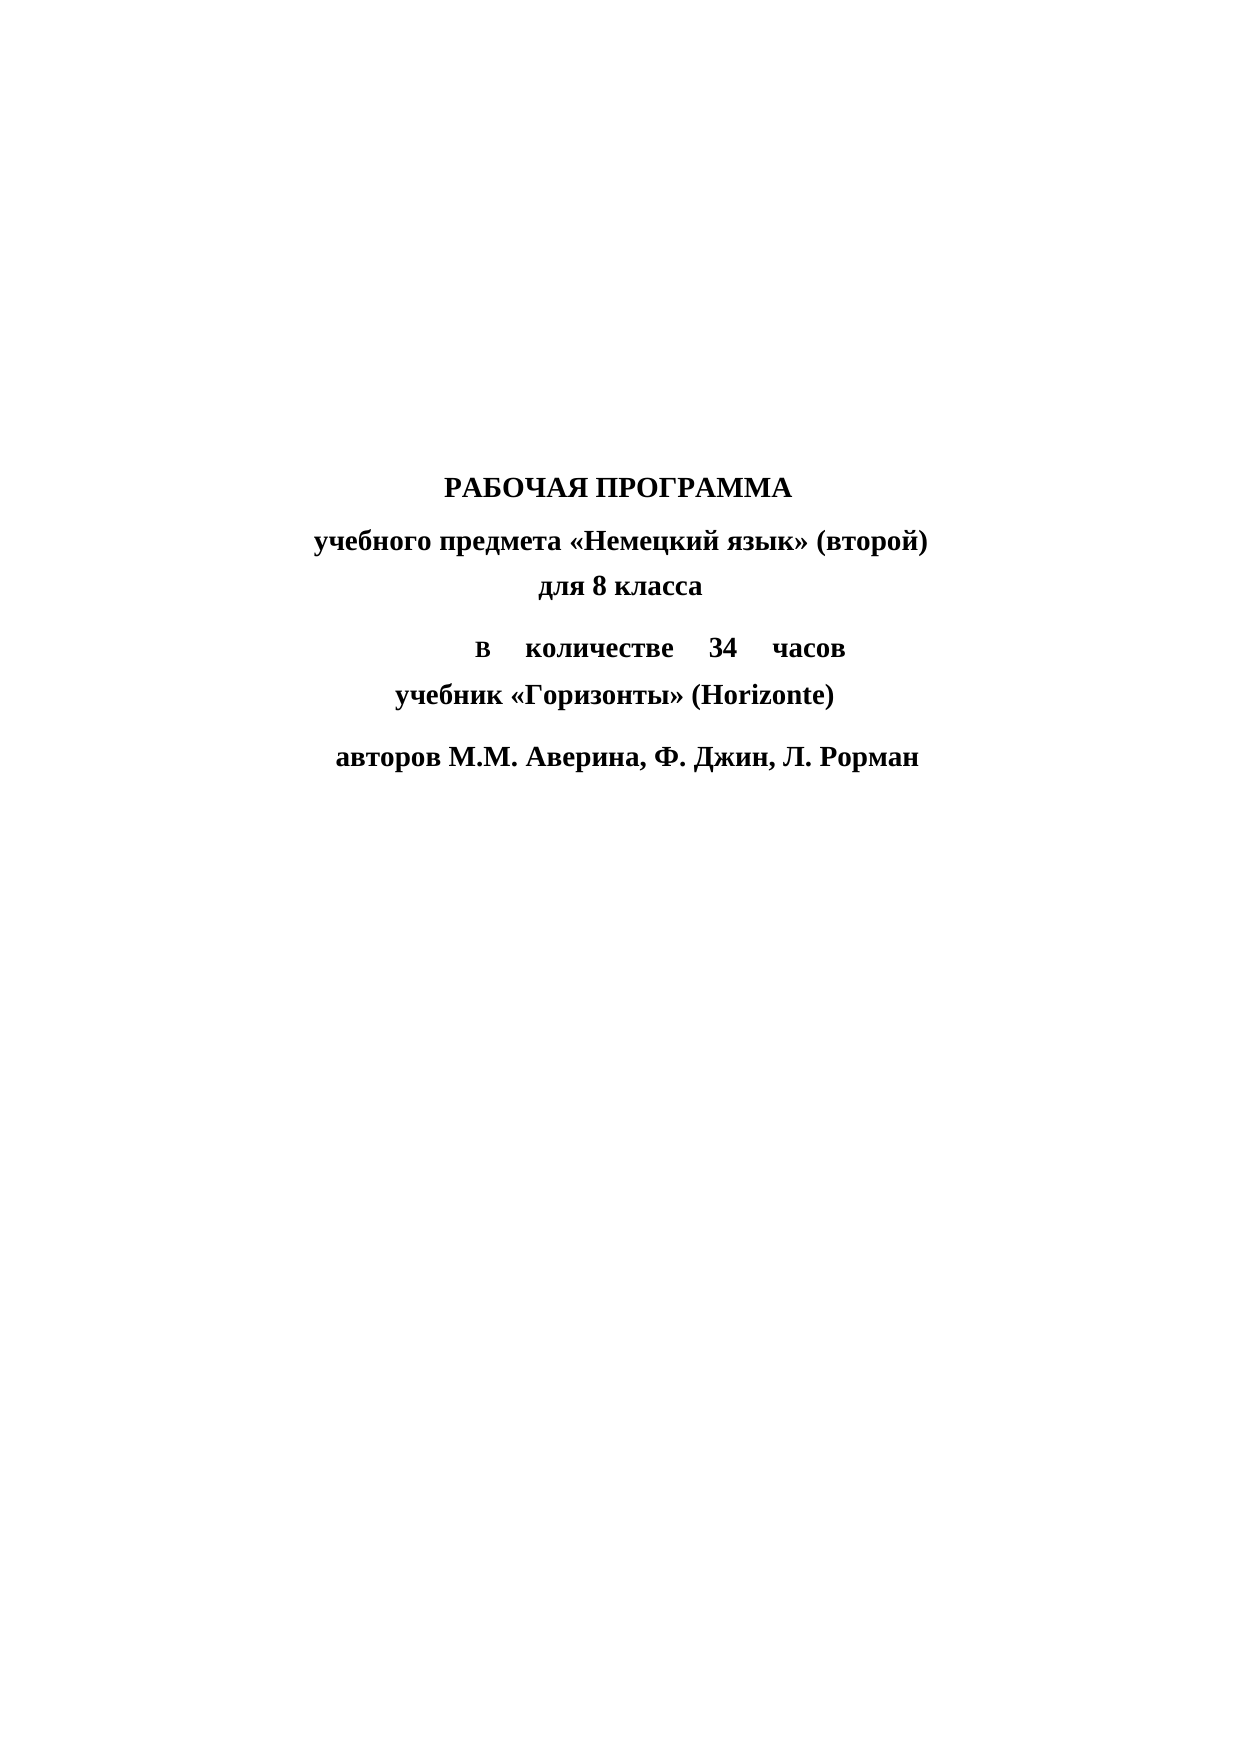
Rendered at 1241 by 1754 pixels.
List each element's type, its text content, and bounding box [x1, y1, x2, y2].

text учебного предмета «Немецкий язык» (второй) для 8 класса [314, 523, 928, 602]
text РАБОЧАЯ ПРОГРАММА [444, 470, 796, 503]
text авторов М.М. Аверина, Ф. Джин, Л. Рорман [335, 740, 1065, 773]
text в количестве 34 часов учебник «Горизонты» (Horizonte) [395, 631, 846, 710]
